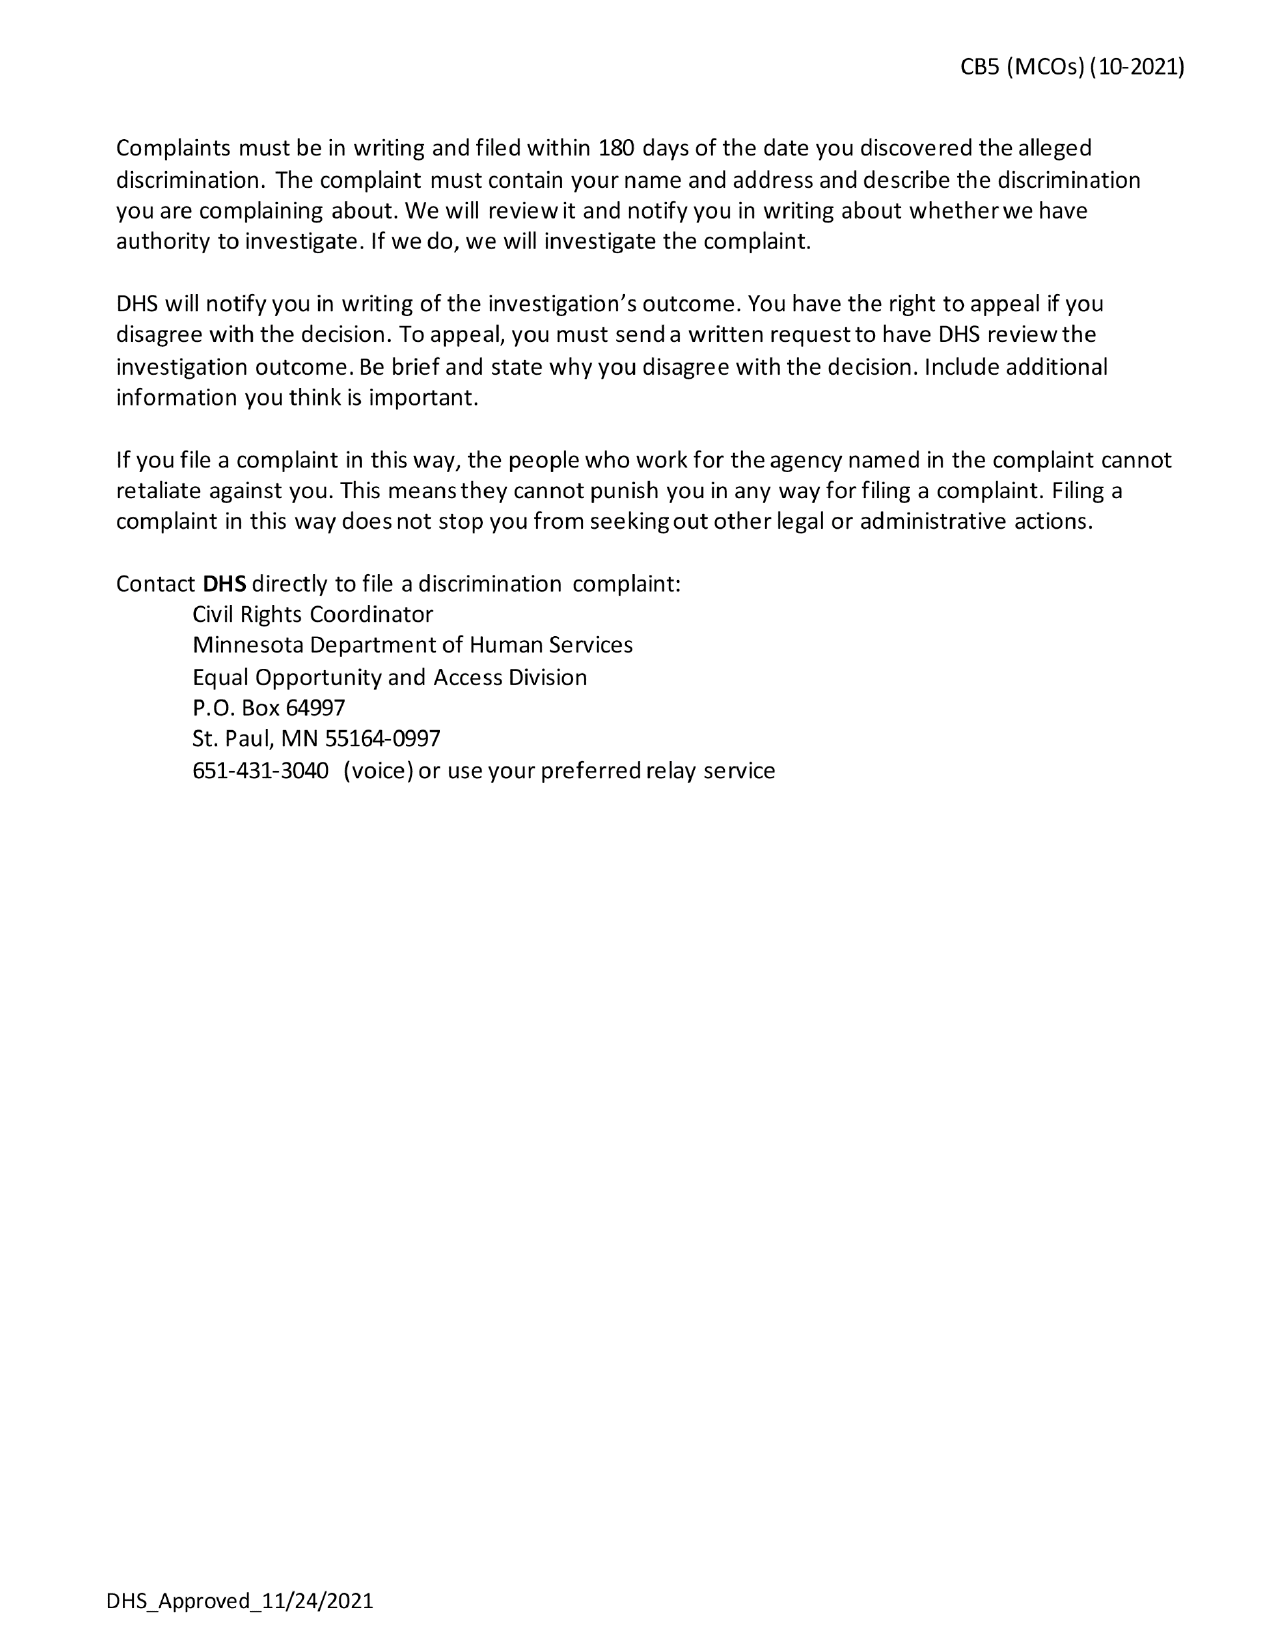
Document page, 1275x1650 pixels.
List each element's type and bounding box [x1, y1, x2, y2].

picture [87, 0, 1223, 1620]
